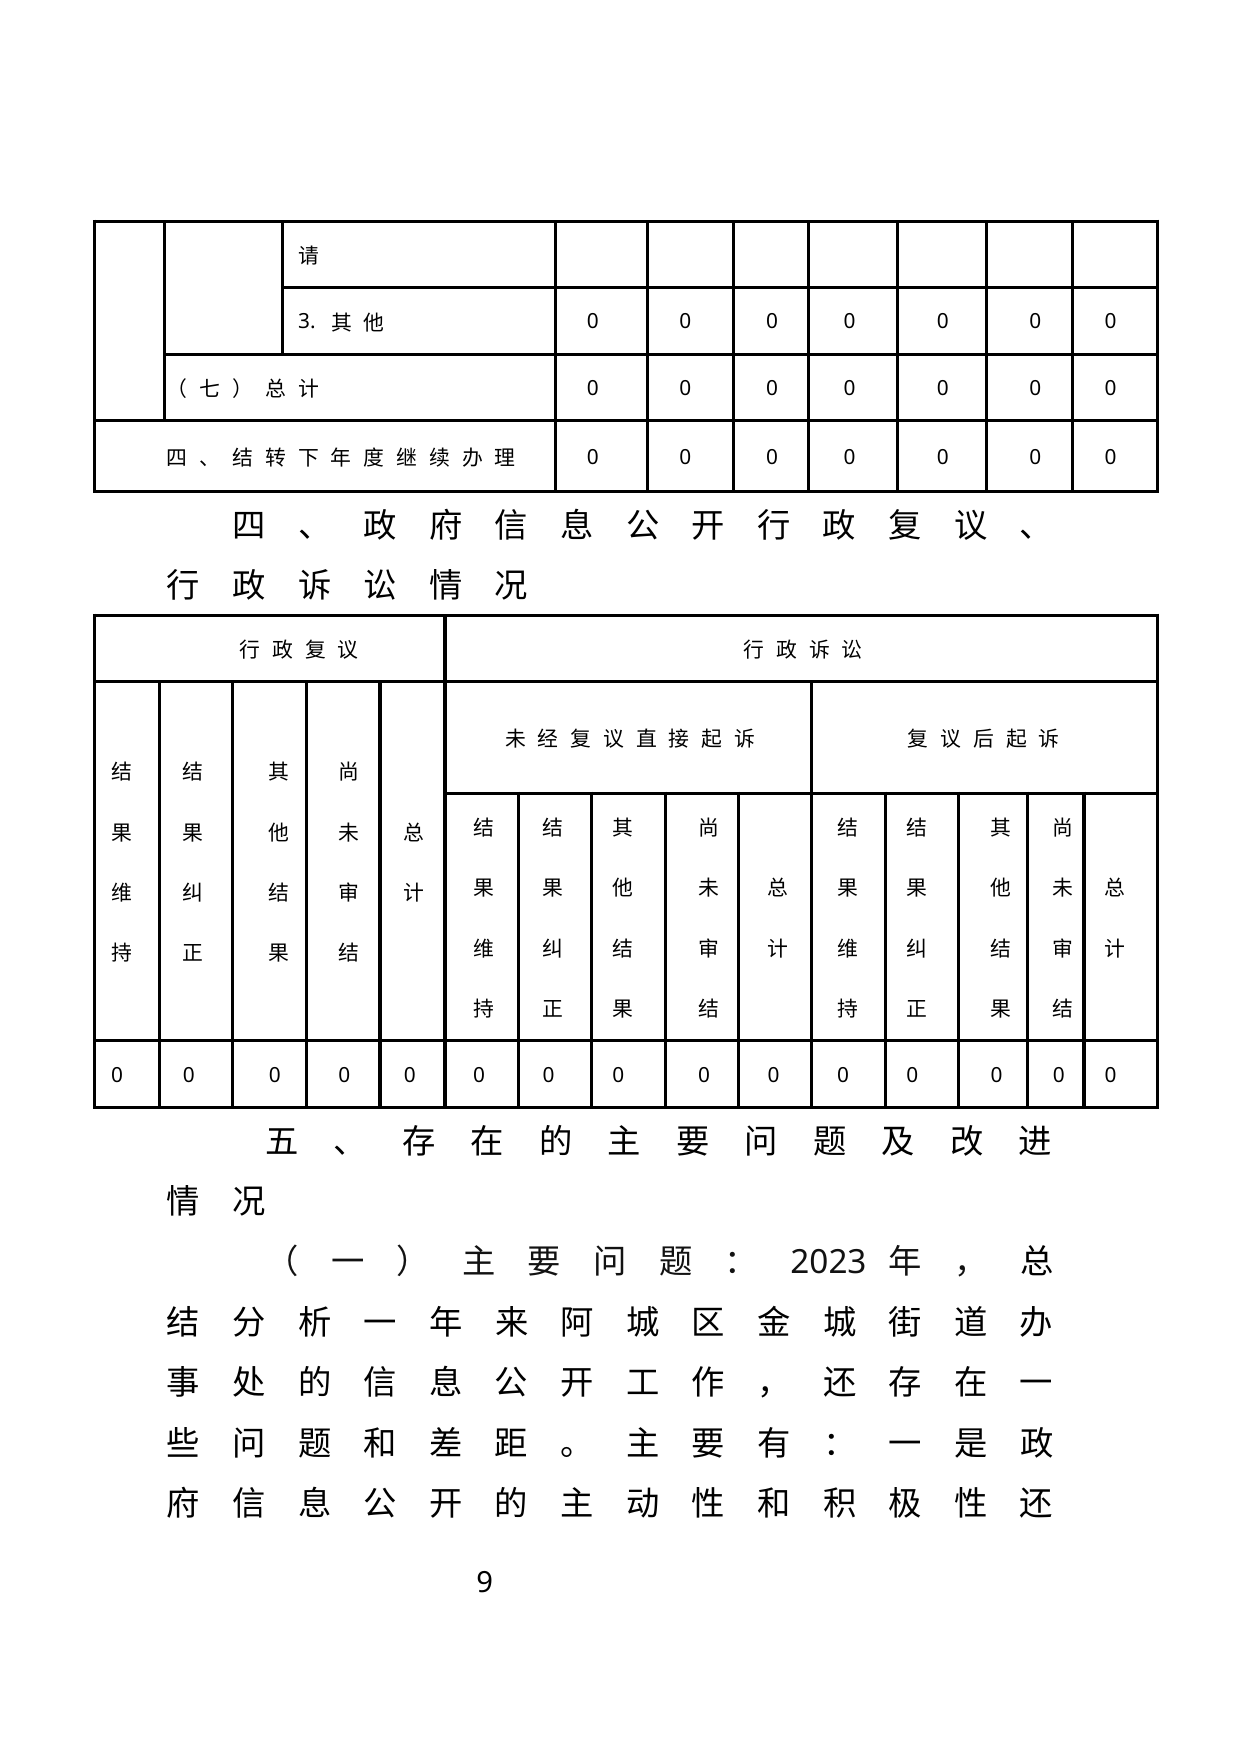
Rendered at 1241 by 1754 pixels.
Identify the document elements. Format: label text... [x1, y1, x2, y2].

table_cell 0 [988, 289, 1071, 353]
table_cell 0 [557, 223, 646, 286]
table_cell 总 计 [740, 795, 810, 1039]
table_header 行政诉讼 [447, 617, 1156, 680]
table_cell 0 [447, 1042, 517, 1106]
table_cell 0 [899, 289, 985, 353]
table_cell 0 [810, 289, 896, 353]
table_cell 0 [234, 1042, 305, 1106]
table_cell 3.其他 [284, 289, 554, 353]
table_cell 0 [649, 422, 732, 490]
table_cell 0 [1086, 1042, 1156, 1106]
table_cell 0 [308, 1042, 378, 1106]
table_cell 0 [520, 1042, 590, 1106]
table_cell 0 [649, 289, 732, 353]
table_cell 0 [593, 1042, 664, 1106]
table_cell 结 果 纠 正 [887, 795, 957, 1039]
table_cell （七）总计 [166, 356, 554, 419]
table_cell 结 果 维 持 [447, 795, 517, 1039]
table_cell 0 [667, 1042, 737, 1106]
table_cell 0 [649, 223, 732, 286]
table_cell 四、结转下年度继续办理 [96, 422, 554, 490]
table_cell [284, 223, 554, 286]
table_cell 复议后起诉 [813, 683, 1156, 792]
table_cell 0 [735, 422, 807, 490]
table_cell 其 他 结 果 [234, 683, 305, 1039]
list 四、政府信息公开行政复议、行政诉讼情况 [167, 493, 1085, 613]
table_cell 0 [1074, 223, 1156, 286]
table_cell 其 他 结 果 [593, 795, 664, 1039]
table_cell 0 [899, 223, 985, 286]
table_cell 0 [1029, 1042, 1082, 1106]
table_cell 0 [887, 1042, 957, 1106]
table_cell 0 [810, 356, 896, 419]
table_cell 0 [557, 356, 646, 419]
table_cell 0 [1074, 422, 1156, 490]
table_cell 0 [988, 422, 1071, 490]
table_cell 总 计 [1086, 795, 1156, 1039]
table_cell 0 [810, 422, 896, 490]
table_cell 0 [960, 1042, 1026, 1106]
table_cell 0 [988, 356, 1071, 419]
table_cell 其 他 结 果 [960, 795, 1026, 1039]
table_cell 结 果 纠 正 [520, 795, 590, 1039]
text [167, 1229, 1085, 1531]
table_cell 0 [382, 1042, 443, 1106]
table_cell 0 [1074, 289, 1156, 353]
table_cell 结 果 纠 正 [161, 683, 231, 1039]
table_cell 0 [735, 289, 807, 353]
table_cell 0 [988, 223, 1071, 286]
table_cell 0 [1074, 356, 1156, 419]
list 五、存在的主要问题及改进情况 [167, 1109, 1085, 1229]
table_cell 0 [161, 1042, 231, 1106]
table_cell 0 [557, 289, 646, 353]
table_cell 0 [735, 356, 807, 419]
table_cell 0 [740, 1042, 810, 1106]
table_cell 0 [899, 422, 985, 490]
table_cell 尚 未 审 结 [667, 795, 737, 1039]
table_cell 0 [96, 1042, 158, 1106]
table_cell 0 [810, 223, 896, 286]
table_header 行政复议 [96, 617, 443, 680]
table_cell 尚 未 审 结 [308, 683, 378, 1039]
table_cell 0 [735, 223, 807, 286]
table_cell 总 计 [382, 683, 443, 1039]
table_cell 0 [813, 1042, 884, 1106]
table_cell 0 [649, 356, 732, 419]
table_cell 结 果 维 持 [813, 795, 884, 1039]
table_cell 未经复议直接起诉 [447, 683, 810, 792]
table_cell 0 [557, 422, 646, 490]
table_cell 0 [899, 356, 985, 419]
table_cell 尚 未 审 结 [1029, 795, 1082, 1039]
table_cell 结 果 维 持 [96, 683, 158, 1039]
